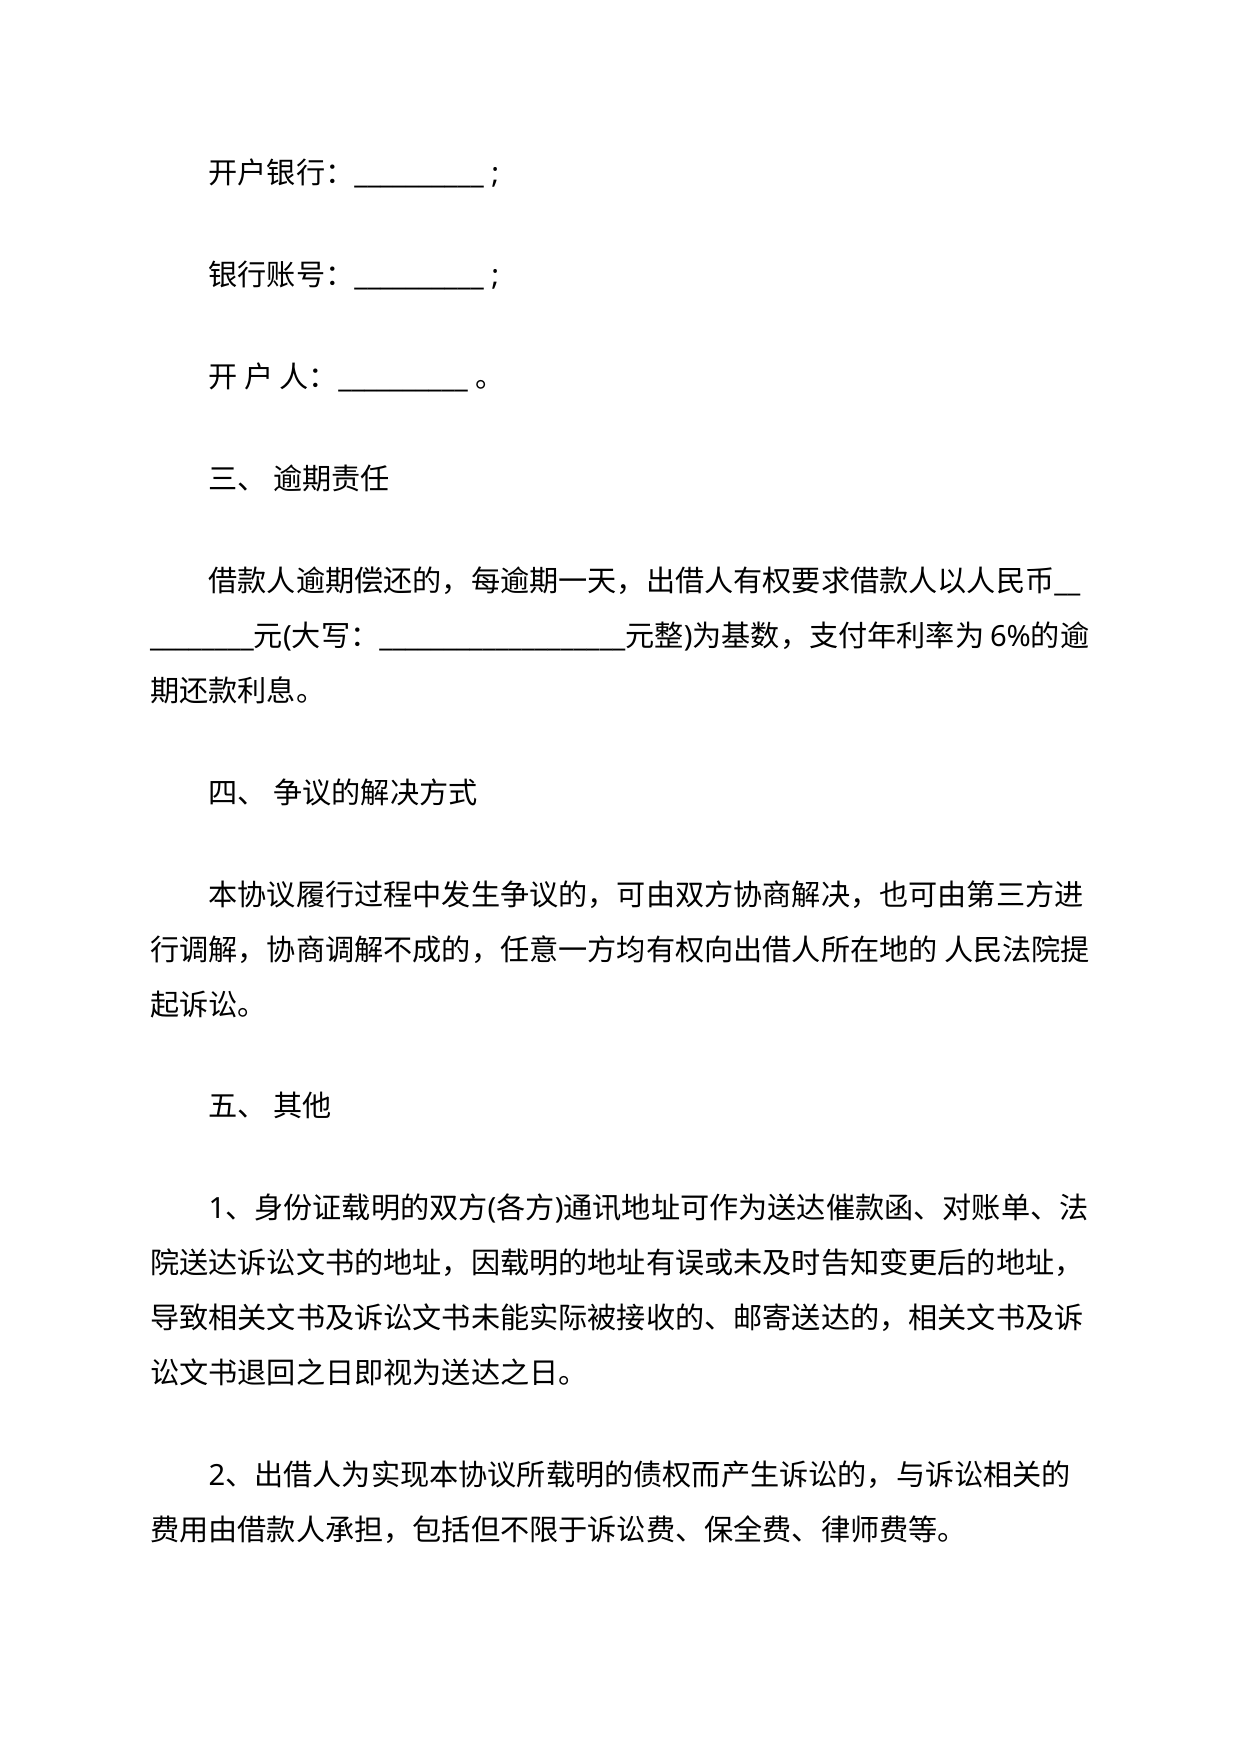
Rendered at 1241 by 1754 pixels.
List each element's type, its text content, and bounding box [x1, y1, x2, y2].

text 本协议履行过程中发生争议的，可由双方协商解决，也可由第三方进行调解，协商调解不成的，任意一方均有权向出借人所在地的 人民法院提起诉讼。 [150, 871, 1090, 1023]
text 三、 逾期责任 [150, 456, 1090, 498]
text 开 户 人：__________ 。 [150, 354, 1090, 396]
text 五、 其他 [150, 1083, 1090, 1125]
text 开户银行：__________ ; [150, 150, 1090, 192]
text 银行账号：__________ ; [150, 252, 1090, 294]
text 四、 争议的解决方式 [150, 769, 1090, 812]
text 2、出借人为实现本协议所载明的债权而产生诉讼的，与诉讼相关的费用由借款人承担，包括但不限于诉讼费、保全费、律师费等。 [150, 1451, 1090, 1548]
text 借款人逾期偿还的，每逾期一天，出借人有权要求借款人以人民币__________元(大写：___________________元整)为基数，支付年利率为6%的逾期还款利息。 [150, 558, 1090, 710]
text 1、身份证载明的双方(各方)通讯地址可作为送达催款函、对账单、法院送达诉讼文书的地址，因载明的地址有误或未及时告知变更后的地址，导致相关文书及诉讼文书未能实际被接收的、邮寄送达的，相关文书及诉讼文书退回之日即视为送达之日。 [150, 1184, 1090, 1392]
